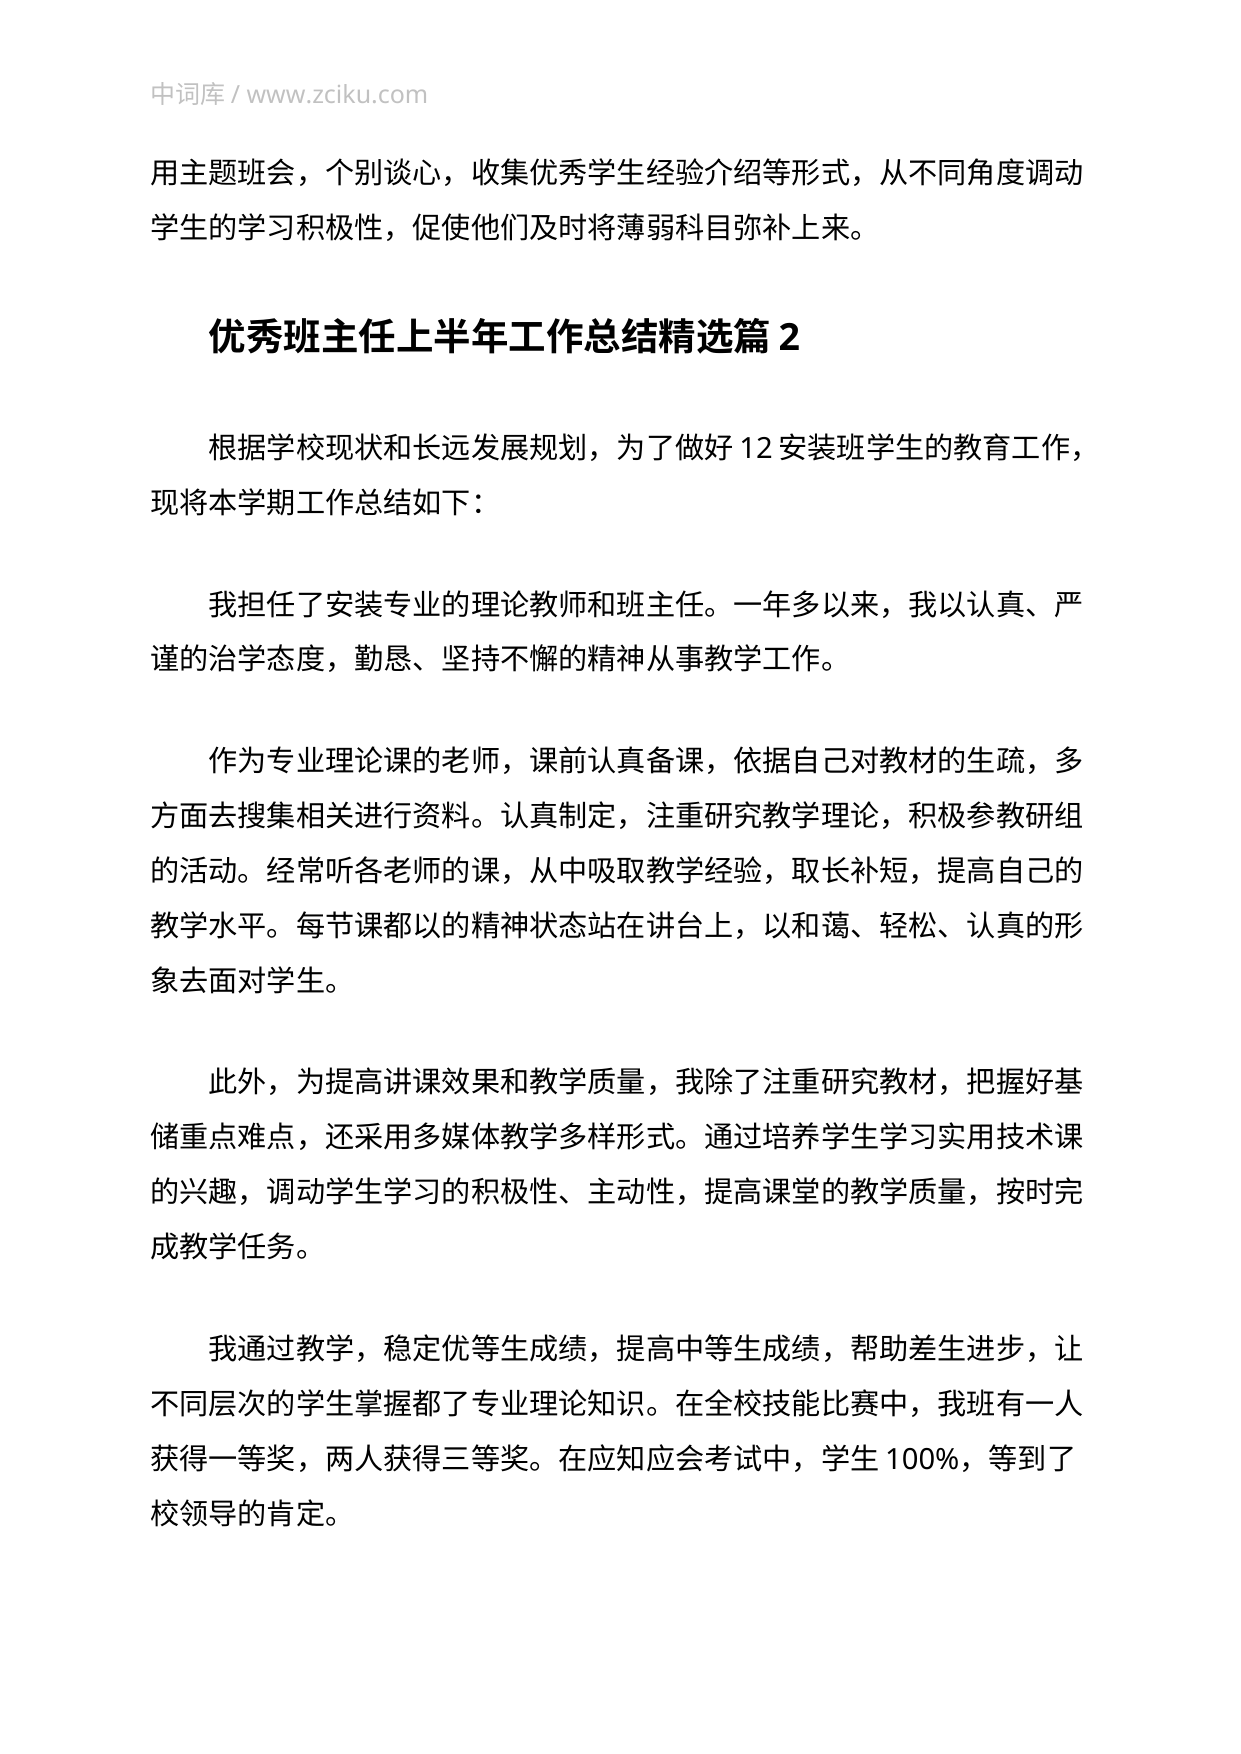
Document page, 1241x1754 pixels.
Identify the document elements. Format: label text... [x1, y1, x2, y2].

text 根据学校现状和长远发展规划，为了做好12安装班学生的教育工作，现将本学期工作总结如下： [150, 424, 1090, 522]
text 我担任了安装专业的理论教师和班主任。一年多以来，我以认真、严谨的治学态度，勤恳、坚持不懈的精神从事教学工作。 [150, 581, 1090, 678]
text 此外，为提高讲课效果和教学质量，我除了注重研究教材，把握好基储重点难点，还采用多媒体教学多样形式。通过培养学生学习实用技术课的兴趣，调动学生学习的积极性、主动性，提高课堂的教学质量，按时完成教学任务。 [150, 1059, 1090, 1266]
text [150, 150, 1090, 247]
text 我通过教学，稳定优等生成绩，提高中等生成绩，帮助差生进步，让不同层次的学生掌握都了专业理论知识。在全校技能比赛中，我班有一人获得一等奖，两人获得三等奖。在应知应会考试中，学生100%，等到了校领导的肯定。 [150, 1326, 1090, 1533]
text 作为专业理论课的老师，课前认真备课，依据自己对教材的生疏，多方面去搜集相关进行资料。认真制定，注重研究教学理论，积极参教研组的活动。经常听各老师的课，从中吸取教学经验，取长补短，提高自己的教学水平。每节课都以的精神状态站在讲台上，以和蔼、轻松、认真的形象去面对学生。 [150, 738, 1090, 999]
text 优秀班主任上半年工作总结精选篇2 [150, 307, 1090, 361]
